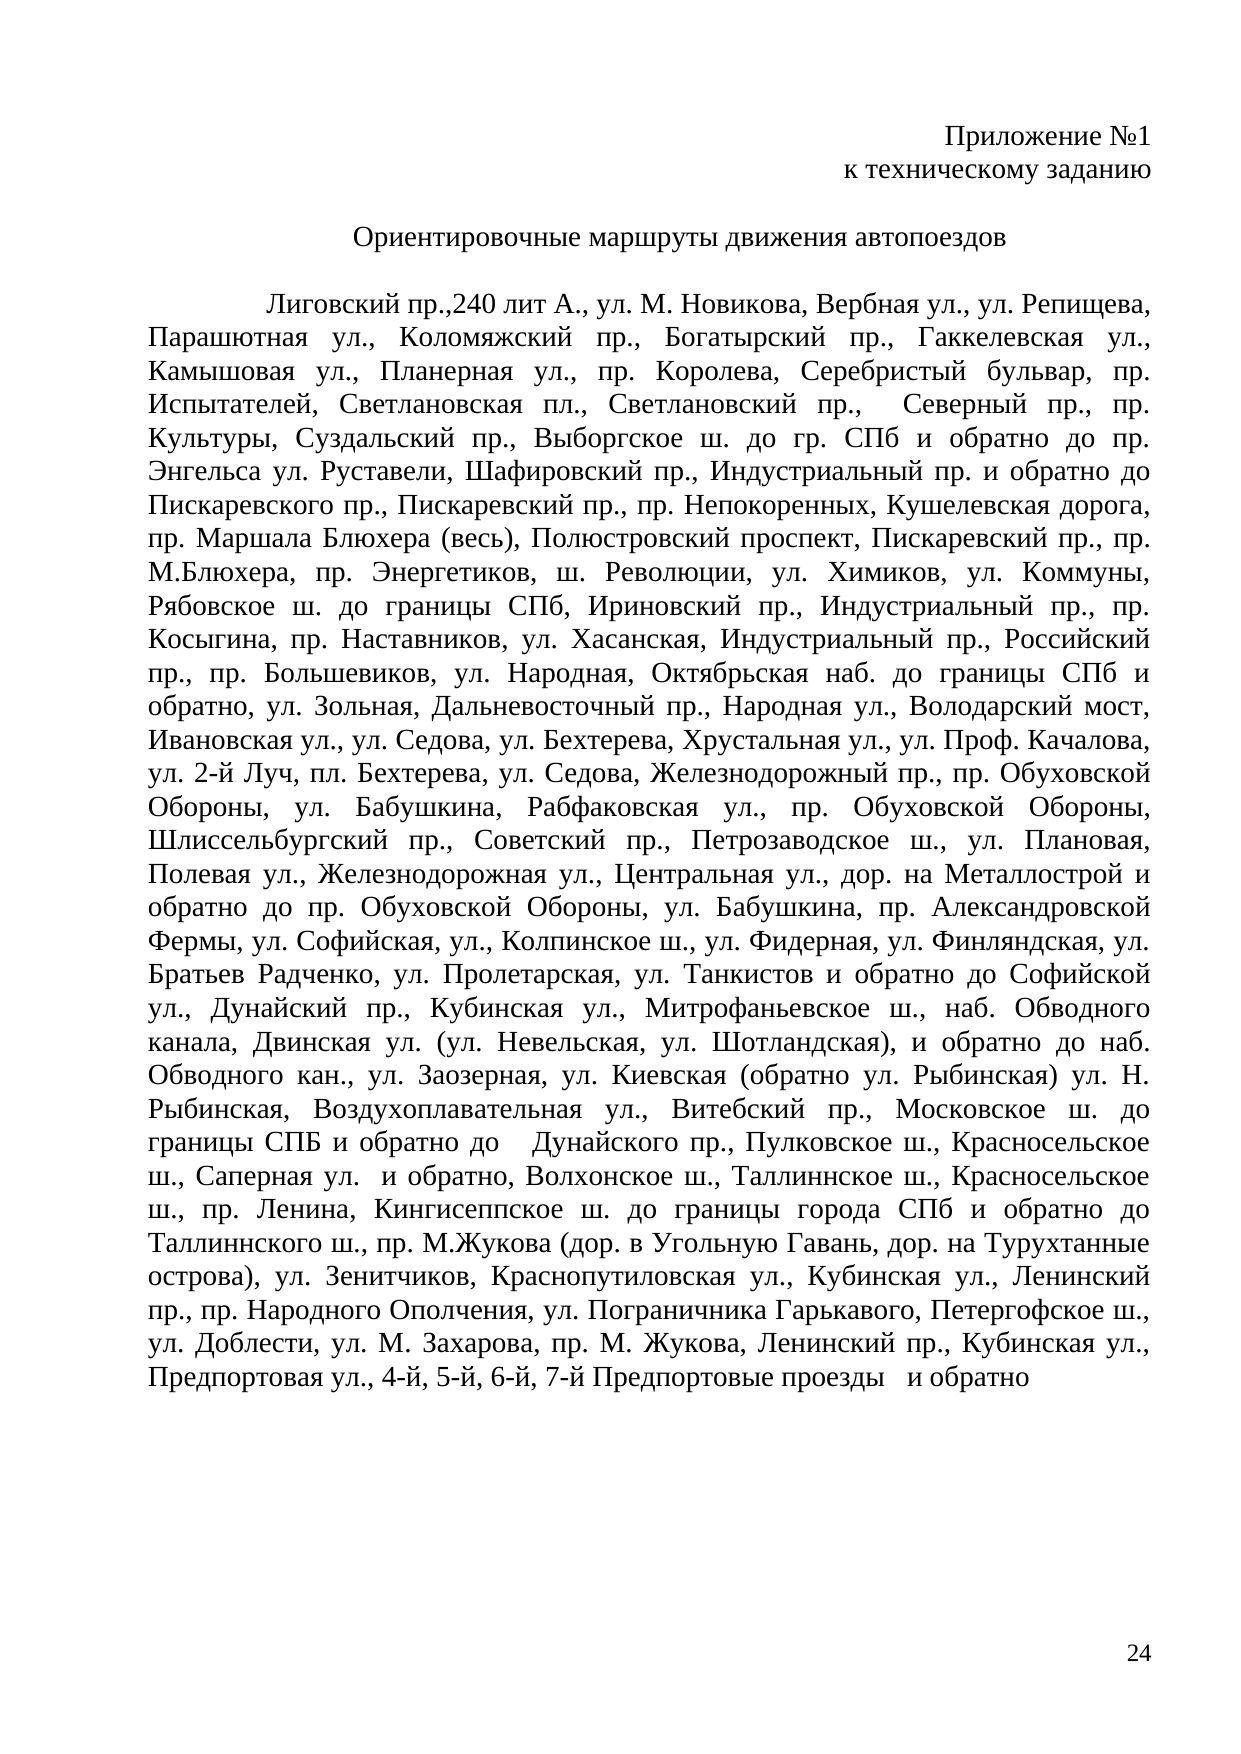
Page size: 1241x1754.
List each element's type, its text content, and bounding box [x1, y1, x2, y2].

text к техническому заданию [148, 152, 1152, 185]
text Приложение №1 [148, 118, 1152, 152]
text Ориентировочные маршруты движения автопоездов [148, 219, 1152, 252]
text Лиговский пр.,240 лит А., ул. М. Новикова, Вербная ул., ул. Репищева, Парашютная ул., Коломяжский пр., Богатырский пр., Гаккелевская ул., Камышовая ул., Планерная ул., пр. Королева, Серебристый бульвар, пр. Испытателей, Светлановская пл., Светлановский пр., Северный пр., пр. Культуры, Суздальский пр., Выборгское ш. до гр. СПб и обратно до пр. Энгельса ул. Руставели, Шафировский пр., Индустриальный пр. и обратно до Пискаревского пр., Пискаревский пр., пр. Непокоренных, Кушелевская дорога, пр. Маршала Блюхера (весь), Полюстровский проспект, Пискаревский пр., пр. М.Блюхера, пр. Энергетиков, ш. Революции, ул. Химиков, ул. Коммуны, Рябовское ш. до границы СПб, Ириновский пр., Индустриальный пр., пр. Косыгина, пр. Наставников, ул. Хасанская, Индустриальный пр., Российский пр., пр. Большевиков, ул. Народная, Октябрьская наб. до границы СПб и обратно, ул. Зольная, Дальневосточный пр., Народная ул., Володарский мост, Ивановская ул., ул. Седова, ул. Бехтерева, Хрустальная ул., ул. Проф. Качалова, ул. 2-й Луч, пл. Бехтерева, ул. Седова, Железнодорожный пр., пр. Обуховской Обороны, ул. Бабушкина, Рабфаковская ул., пр. Обуховской Обороны, Шлиссельбургский пр., Советский пр., Петрозаводское ш., ул. Плановая, Полевая ул., Железнодорожная ул., Центральная ул., дор. на Металлострой и обратно до пр. Обуховской Обороны, ул. Бабушкина, пр. Александровской Фермы, ул. Софийская, ул., Колпинское ш., ул. Фидерная, ул. Финляндская, ул. Братьев Радченко, ул. Пролетарская, ул. Танкистов и обратно до Софийской ул., Дунайский пр., Кубинская ул., Митрофаньевское ш., наб. Обводного канала, Двинская ул. (ул. Невельская, ул. Шотландская), и обратно до наб. Обводного кан., ул. Заозерная, ул. Киевская (обратно ул. Рыбинская) ул. Н. Рыбинская, Воздухоплавательная ул., Витебский пр., Московское ш. до границы СПБ и обратно до Дунайского пр., Пулковское ш., Красносельское ш., Саперная ул. и обратно, Волхонское ш., Таллиннское ш., Красносельское ш., пр. Ленина, Кингисеппское ш. до границы города СПб и обратно до Таллиннского ш., пр. М.Жукова (дор. в Угольную Гавань, дор. на Турухтанные острова), ул. Зенитчиков, Краснопутиловская ул., Кубинская ул., Ленинский пр., пр. Народного Ополчения, ул. Пограничника Гарькавого, Петергофское ш., ул. Доблести, ул. М. Захарова, пр. М. Жукова, Ленинский пр., Кубинская ул., Предпортовая ул., 4-й, 5-й, 6-й, 7-й Предпортовые проезды и обратно [148, 286, 1152, 1393]
